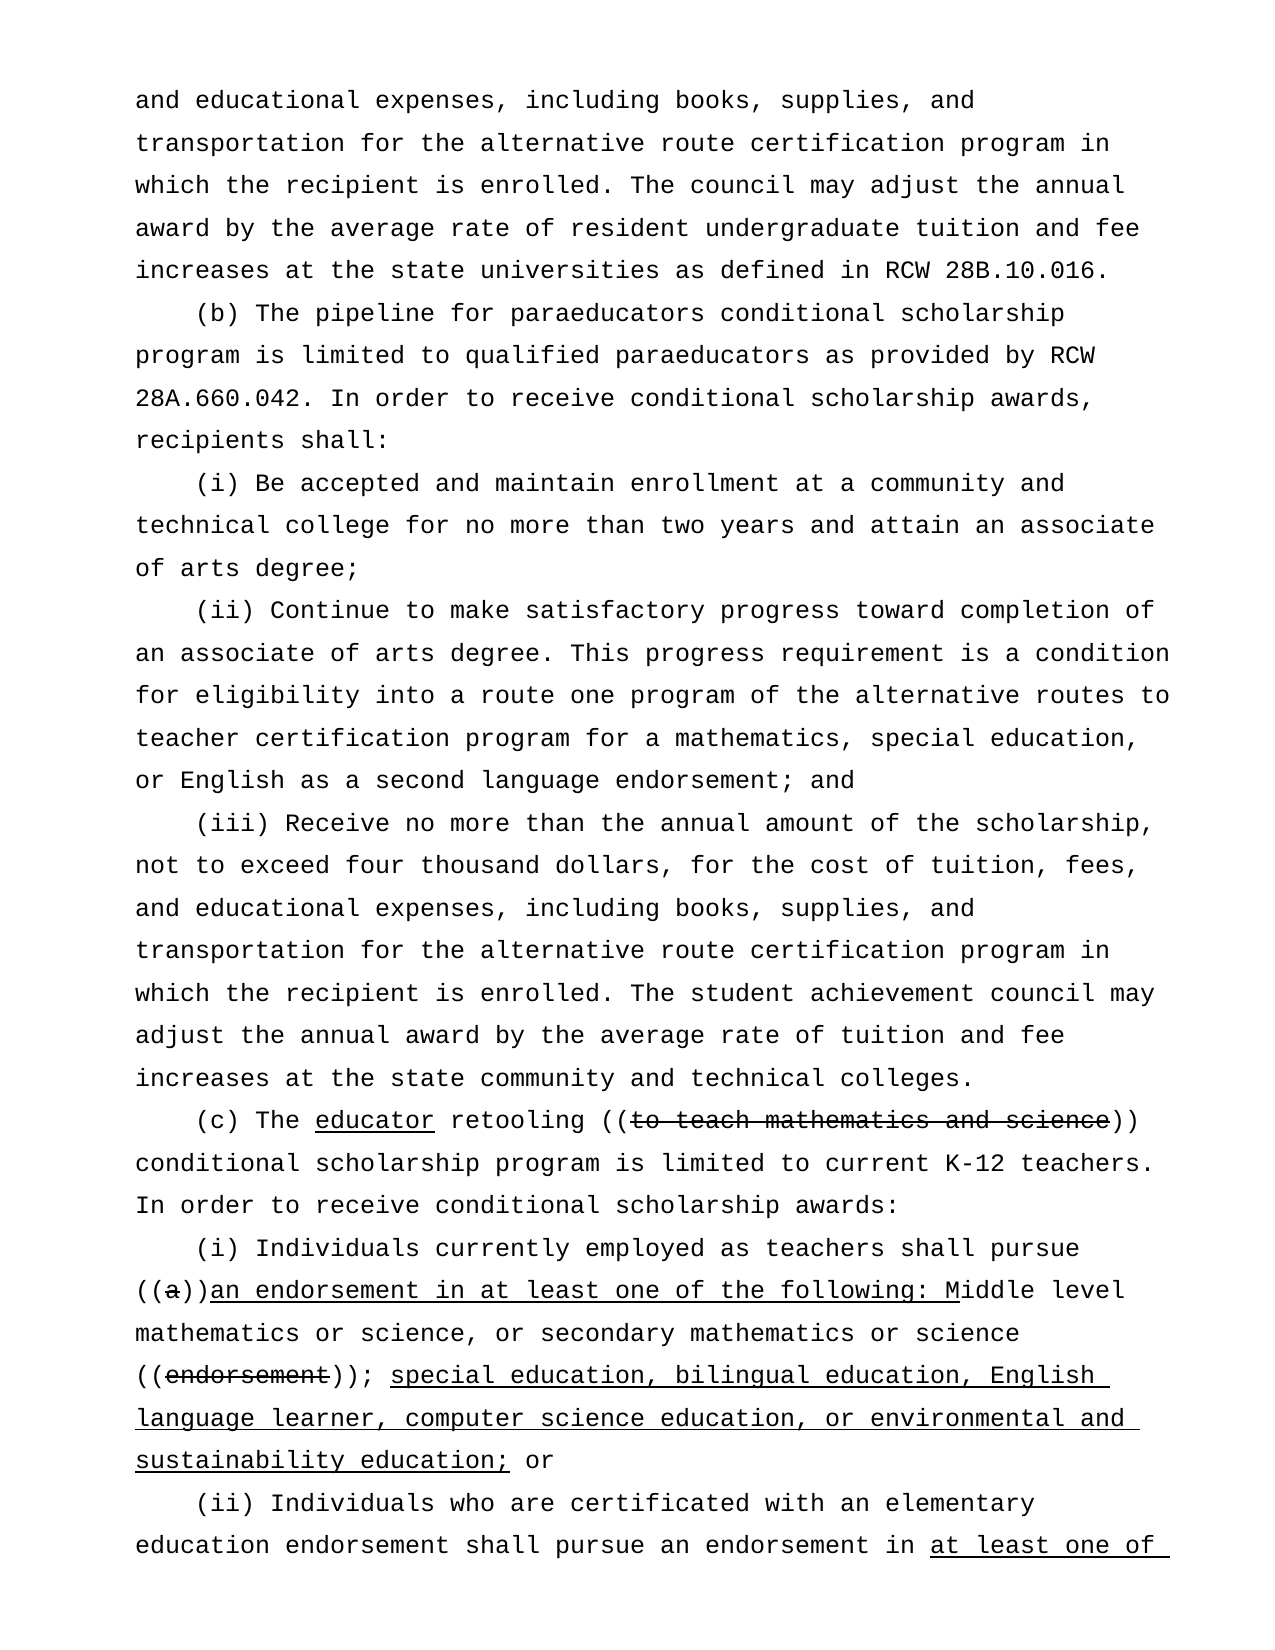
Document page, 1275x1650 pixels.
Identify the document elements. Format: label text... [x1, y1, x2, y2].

text (iii) Receive no more than the annual amount of the scholarship, not to exceed four thousand dollars, for the cost of tuition, fees, and educational expenses, including books, supplies, and transportation for the alternative route certification program in which the recipient is enrolled. The student achievement council may adjust the annual award by the average rate of tuition and fee increases at the state community and technical colleges. [135, 797, 1170, 1095]
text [135, 75, 1170, 287]
text (b) The pipeline for paraeducators conditional scholarship program is limited to qualified paraeducators as provided by RCW 28A.660.042. In order to receive conditional scholarship awards, recipients shall: [135, 287, 1170, 457]
text (i) Individuals currently employed as teachers shall pursue ((a))an endorsement in at least one of the following: Middle level mathematics or science, or secondary mathematics or science ((endorsement)); special education, bilingual education, English language learner, computer science education, or environmental and sustainability education; or [135, 1222, 1170, 1477]
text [135, 1477, 1170, 1562]
text (c) The educator retooling ((to teach mathematics and science)) conditional scholarship program is limited to current K-12 teachers. In order to receive conditional scholarship awards: [135, 1095, 1170, 1222]
text (ii) Continue to make satisfactory progress toward completion of an associate of arts degree. This progress requirement is a condition for eligibility into a route one program of the alternative routes to teacher certification program for a mathematics, special education, or English as a second language endorsement; and [135, 585, 1170, 797]
text (i) Be accepted and maintain enrollment at a community and technical college for no more than two years and attain an associate of arts degree; [135, 457, 1170, 585]
